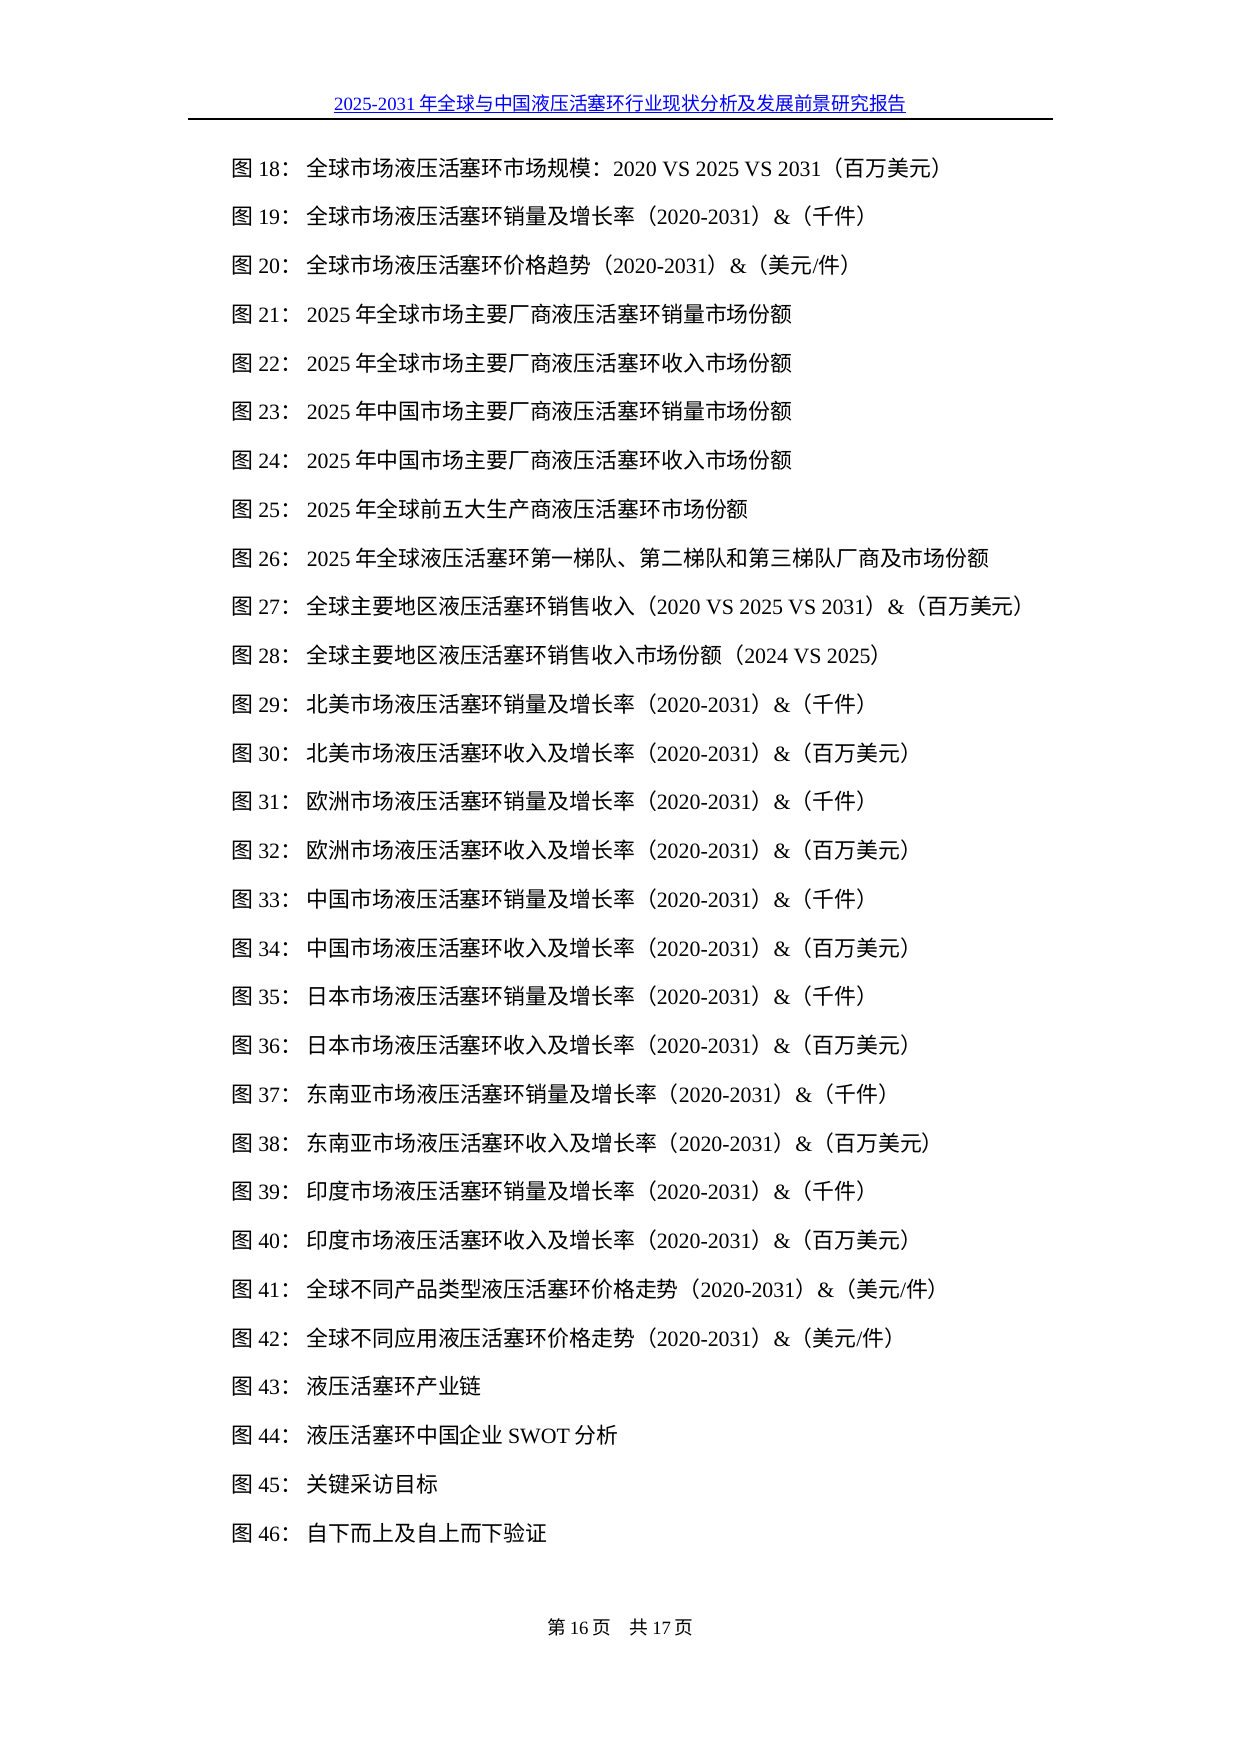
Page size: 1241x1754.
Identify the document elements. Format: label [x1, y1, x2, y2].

text [187, 150, 1053, 1548]
